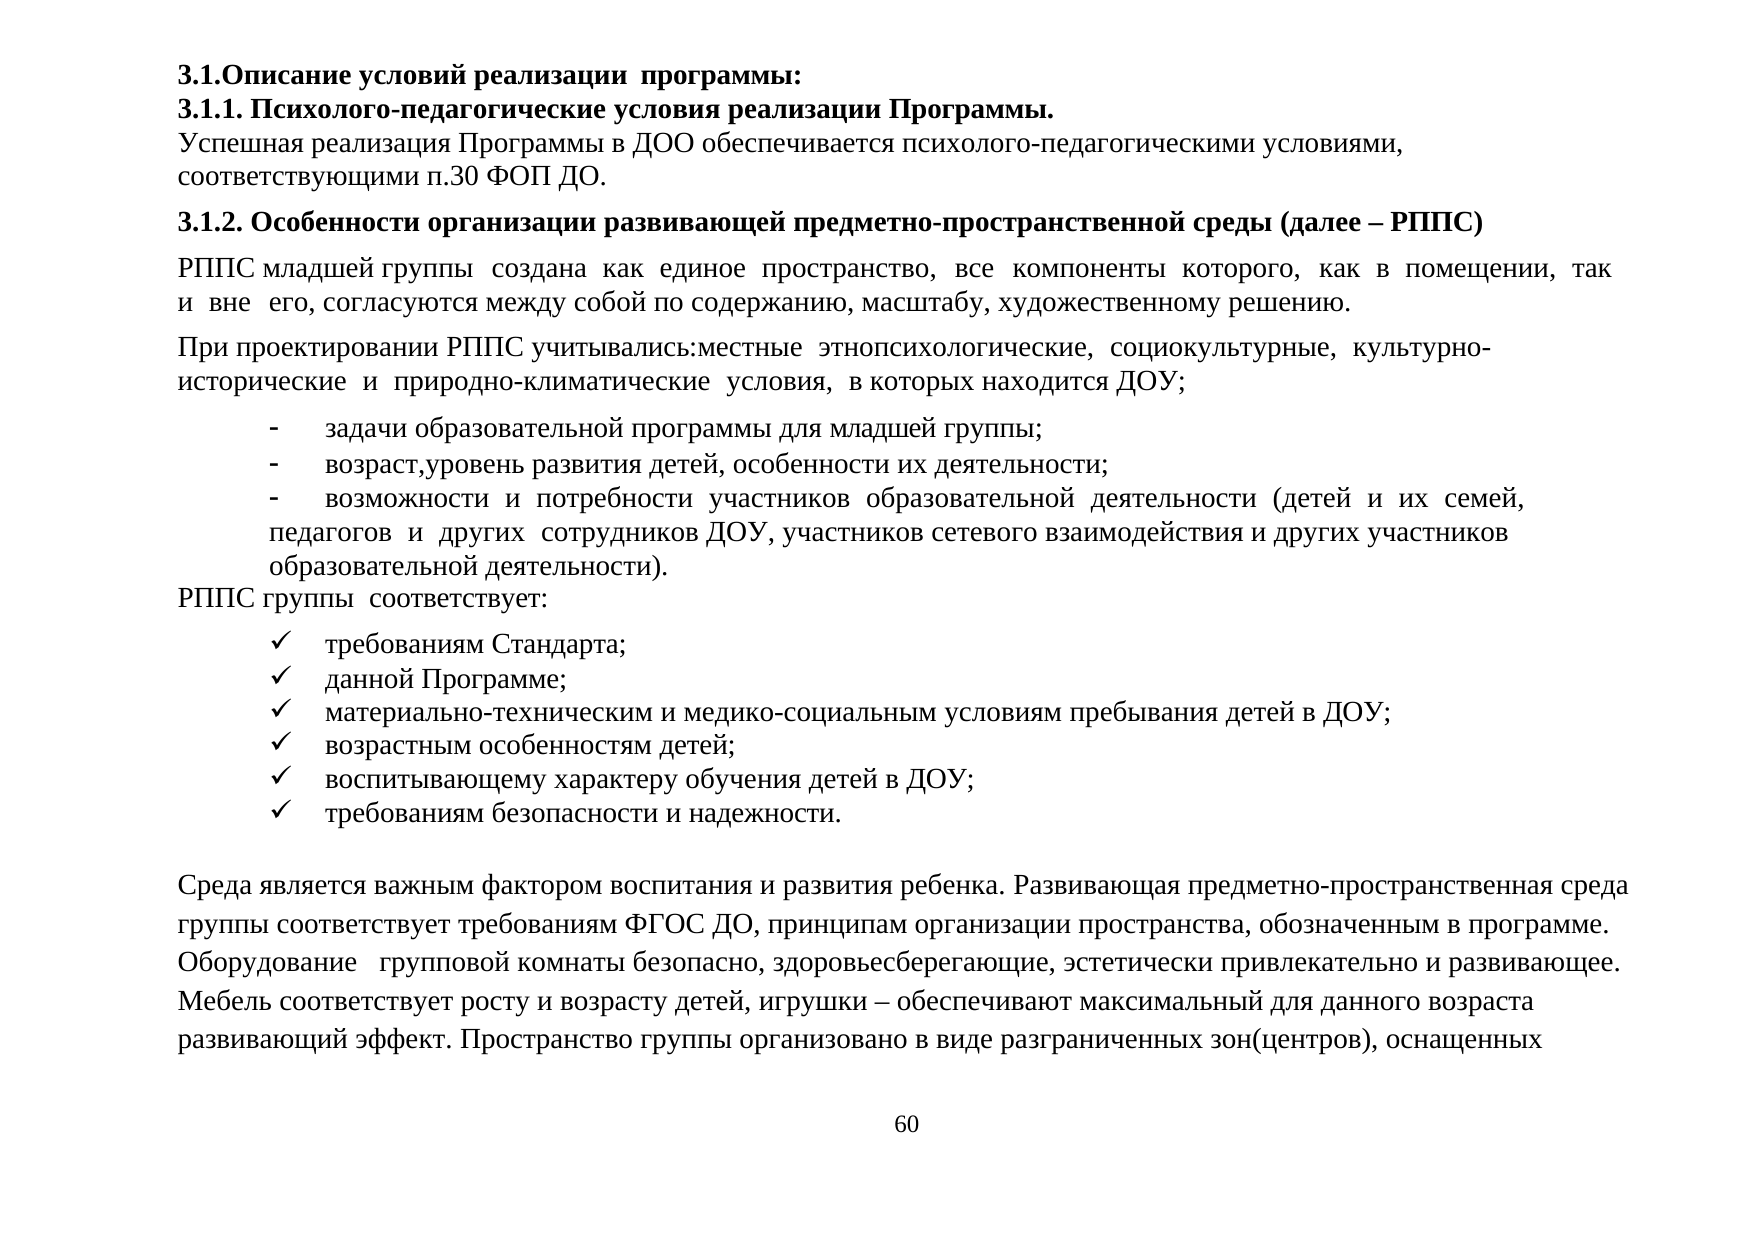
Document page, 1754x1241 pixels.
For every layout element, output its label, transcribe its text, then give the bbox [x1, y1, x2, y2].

list требованиям Стандарта; [269, 627, 1636, 661]
list возрастным особенностям детей; [269, 728, 1636, 761]
list воспитывающему характеру обучения детей в ДОУ; [269, 761, 1636, 795]
text РППС младшей группы создана как единое пространство, все компоненты которого, как в помещении, так и вне его, согласуются между собой по содержанию, масштабу, художественному решению. [177, 250, 1636, 317]
text При проектировании РППС учитывались:местные этнопсихологические, социокультурные, культурно-исторические и природно-климатические условия, в которых находится ДОУ; [177, 330, 1636, 397]
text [177, 867, 1636, 1055]
text 3.1.2. Особенности организации развивающей предметно-пространственной среды (далее – РППС) [177, 204, 1634, 238]
subtitle 3.1.Описание условий реализации программы: [177, 58, 1636, 91]
list 3.1.1. Психолого-педагогические условия реализации Программы. [177, 91, 1636, 125]
text Успешная реализация Программы в ДОО обеспечивается психолого-педагогическими условиями, соответствующими п.30 ФОП ДО. [177, 125, 1634, 192]
text РППС группы соответствует: [177, 581, 1636, 615]
list задачи образовательной программы для младшей группы; [269, 409, 1636, 445]
list данной Программе; [269, 661, 1636, 694]
list требованиям безопасности и надежности. [269, 795, 1636, 829]
list возраст,уровень развития детей, особенности их деятельности; [269, 445, 1636, 481]
list возможности и потребности участников образовательной деятельности (детей и их семей, педагогов и других сотрудников ДОУ, участников сетевого взаимодействия и других участников образовательной деятельности). [269, 481, 1606, 581]
list материально-техническим и медико-социальным условиям пребывания детей в ДОУ; [269, 694, 1636, 728]
